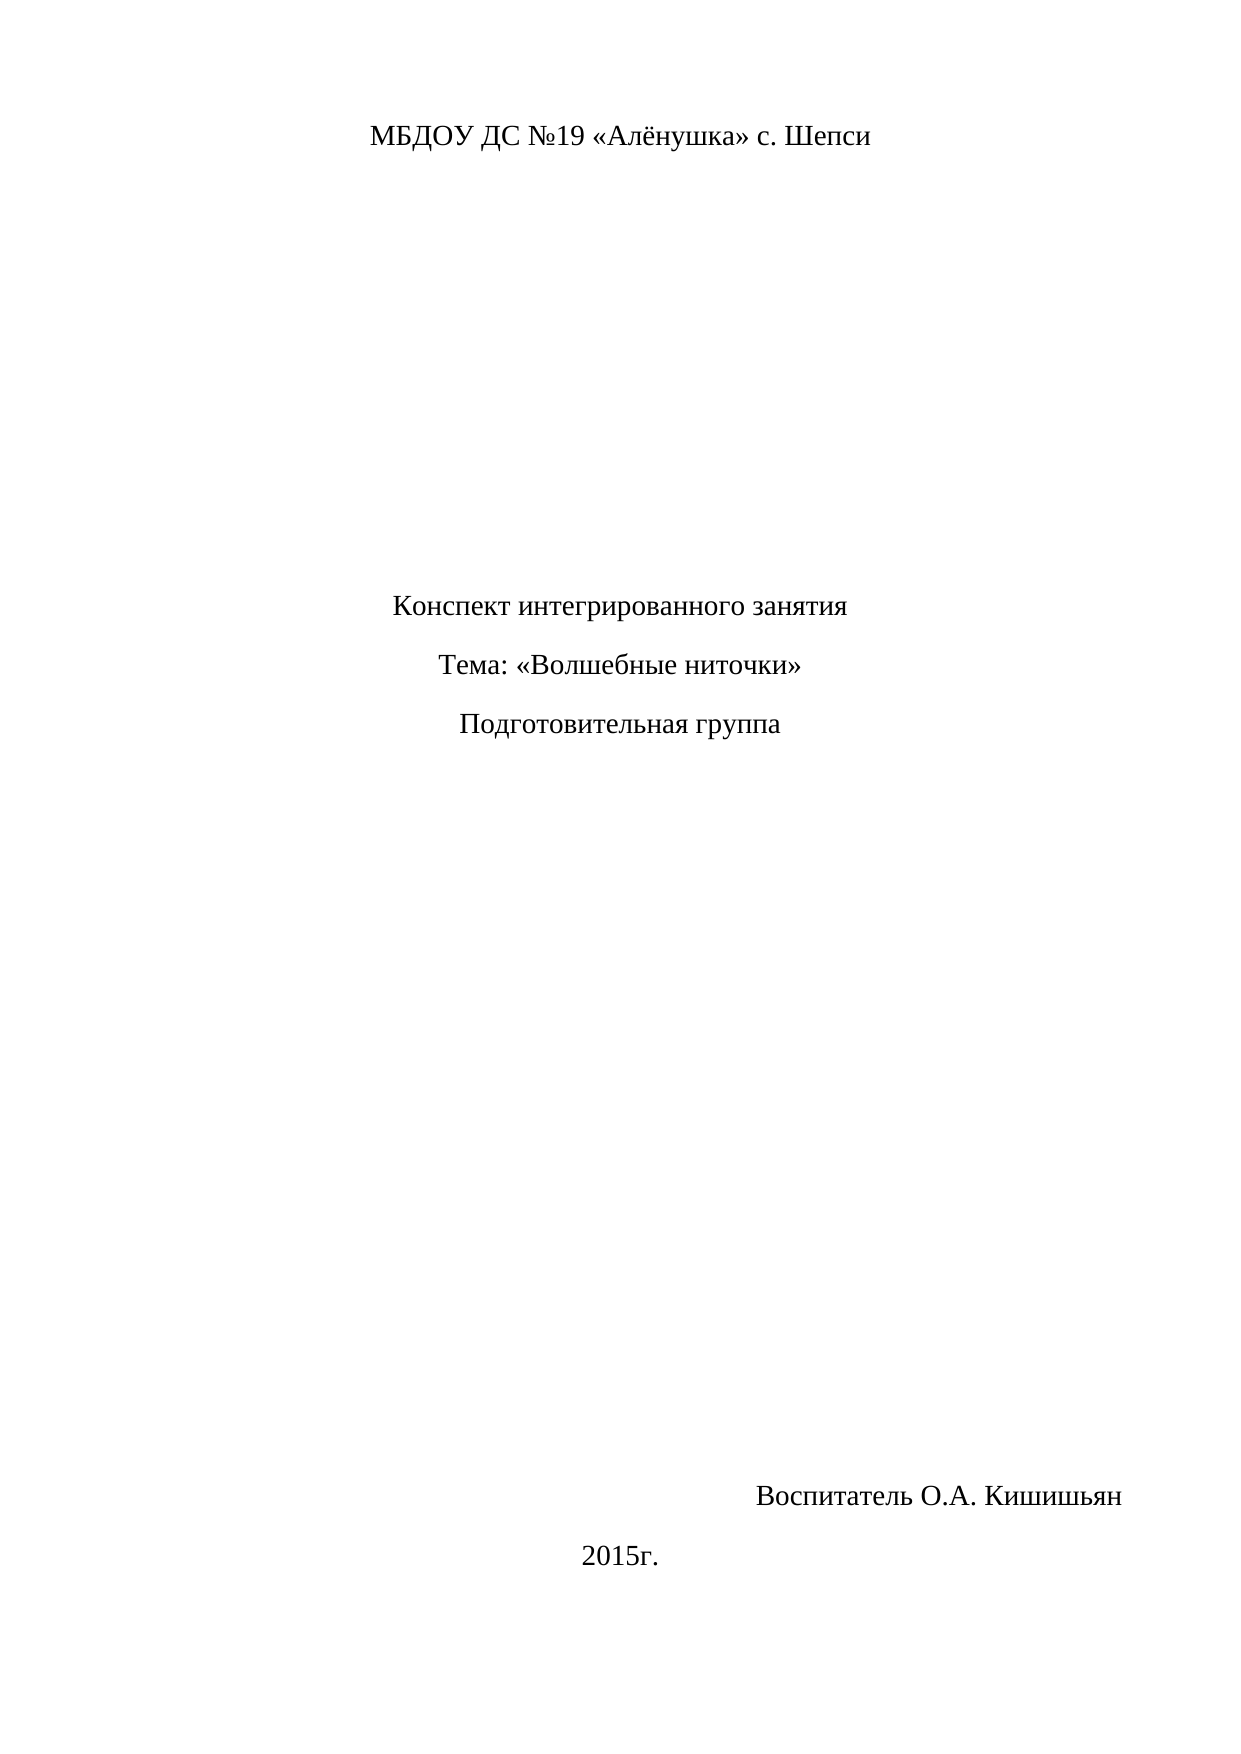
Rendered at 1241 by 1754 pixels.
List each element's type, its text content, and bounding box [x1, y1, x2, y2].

text МБДОУ ДС №19 «Алёнушка» с. Шепси [118, 118, 1122, 152]
text Конспект интегрированного занятия [118, 588, 1122, 621]
text Подготовительная группа [118, 706, 1122, 740]
text Воспитатель О.А. Кишишьян [118, 1478, 1122, 1512]
text 2015г. [118, 1538, 1122, 1571]
text Тема: «Волшебные ниточки» [118, 647, 1122, 681]
